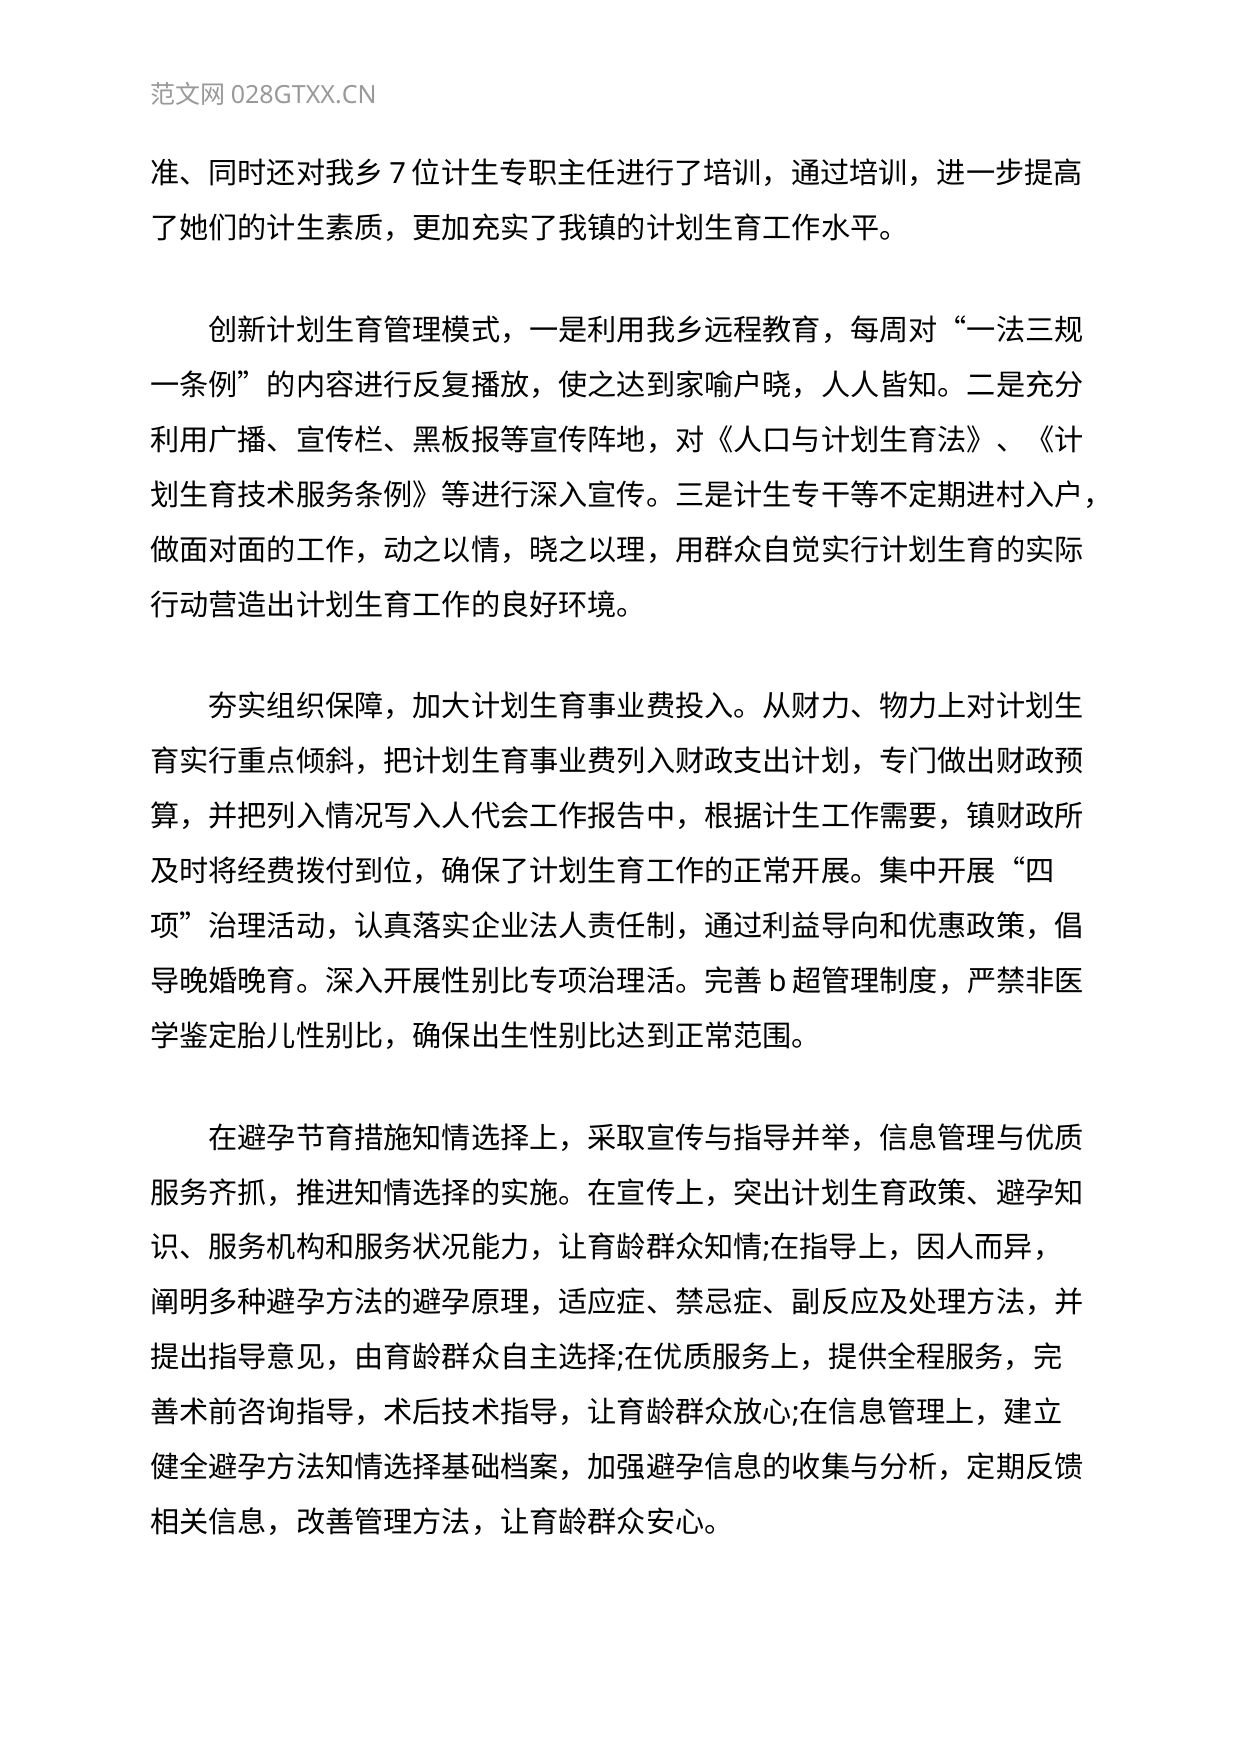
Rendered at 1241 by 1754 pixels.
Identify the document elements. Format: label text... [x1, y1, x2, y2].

text 创新计划生育管理模式，一是利用我乡远程教育，每周对“一法三规一条例”的内容进行反复播放，使之达到家喻户晓，人人皆知。二是充分利用广播、宣传栏、黑板报等宣传阵地，对《人口与计划生育法》、《计划生育技术服务条例》等进行深入宣传。三是计生专干等不定期进村入户，做面对面的工作，动之以情，晓之以理，用群众自觉实行计划生育的实际行动营造出计划生育工作的良好环境。 [150, 307, 1090, 623]
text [150, 150, 1090, 247]
text 夯实组织保障，加大计划生育事业费投入。从财力、物力上对计划生育实行重点倾斜，把计划生育事业费列入财政支出计划，专门做出财政预算，并把列入情况写入人代会工作报告中，根据计生工作需要，镇财政所及时将经费拨付到位，确保了计划生育工作的正常开展。集中开展“四项”治理活动，认真落实企业法人责任制，通过利益导向和优惠政策，倡导晚婚晚育。深入开展性别比专项治理活。完善b超管理制度，严禁非医学鉴定胎儿性别比，确保出生性别比达到正常范围。 [150, 683, 1090, 1055]
text 在避孕节育措施知情选择上，采取宣传与指导并举，信息管理与优质服务齐抓，推进知情选择的实施。在宣传上，突出计划生育政策、避孕知识、服务机构和服务状况能力，让育龄群众知情;在指导上，因人而异，阐明多种避孕方法的避孕原理，适应症、禁忌症、副反应及处理方法，并提出指导意见，由育龄群众自主选择;在优质服务上，提供全程服务，完善术前咨询指导，术后技术指导，让育龄群众放心;在信息管理上，建立健全避孕方法知情选择基础档案，加强避孕信息的收集与分析，定期反馈相关信息，改善管理方法，让育龄群众安心。 [150, 1114, 1090, 1541]
